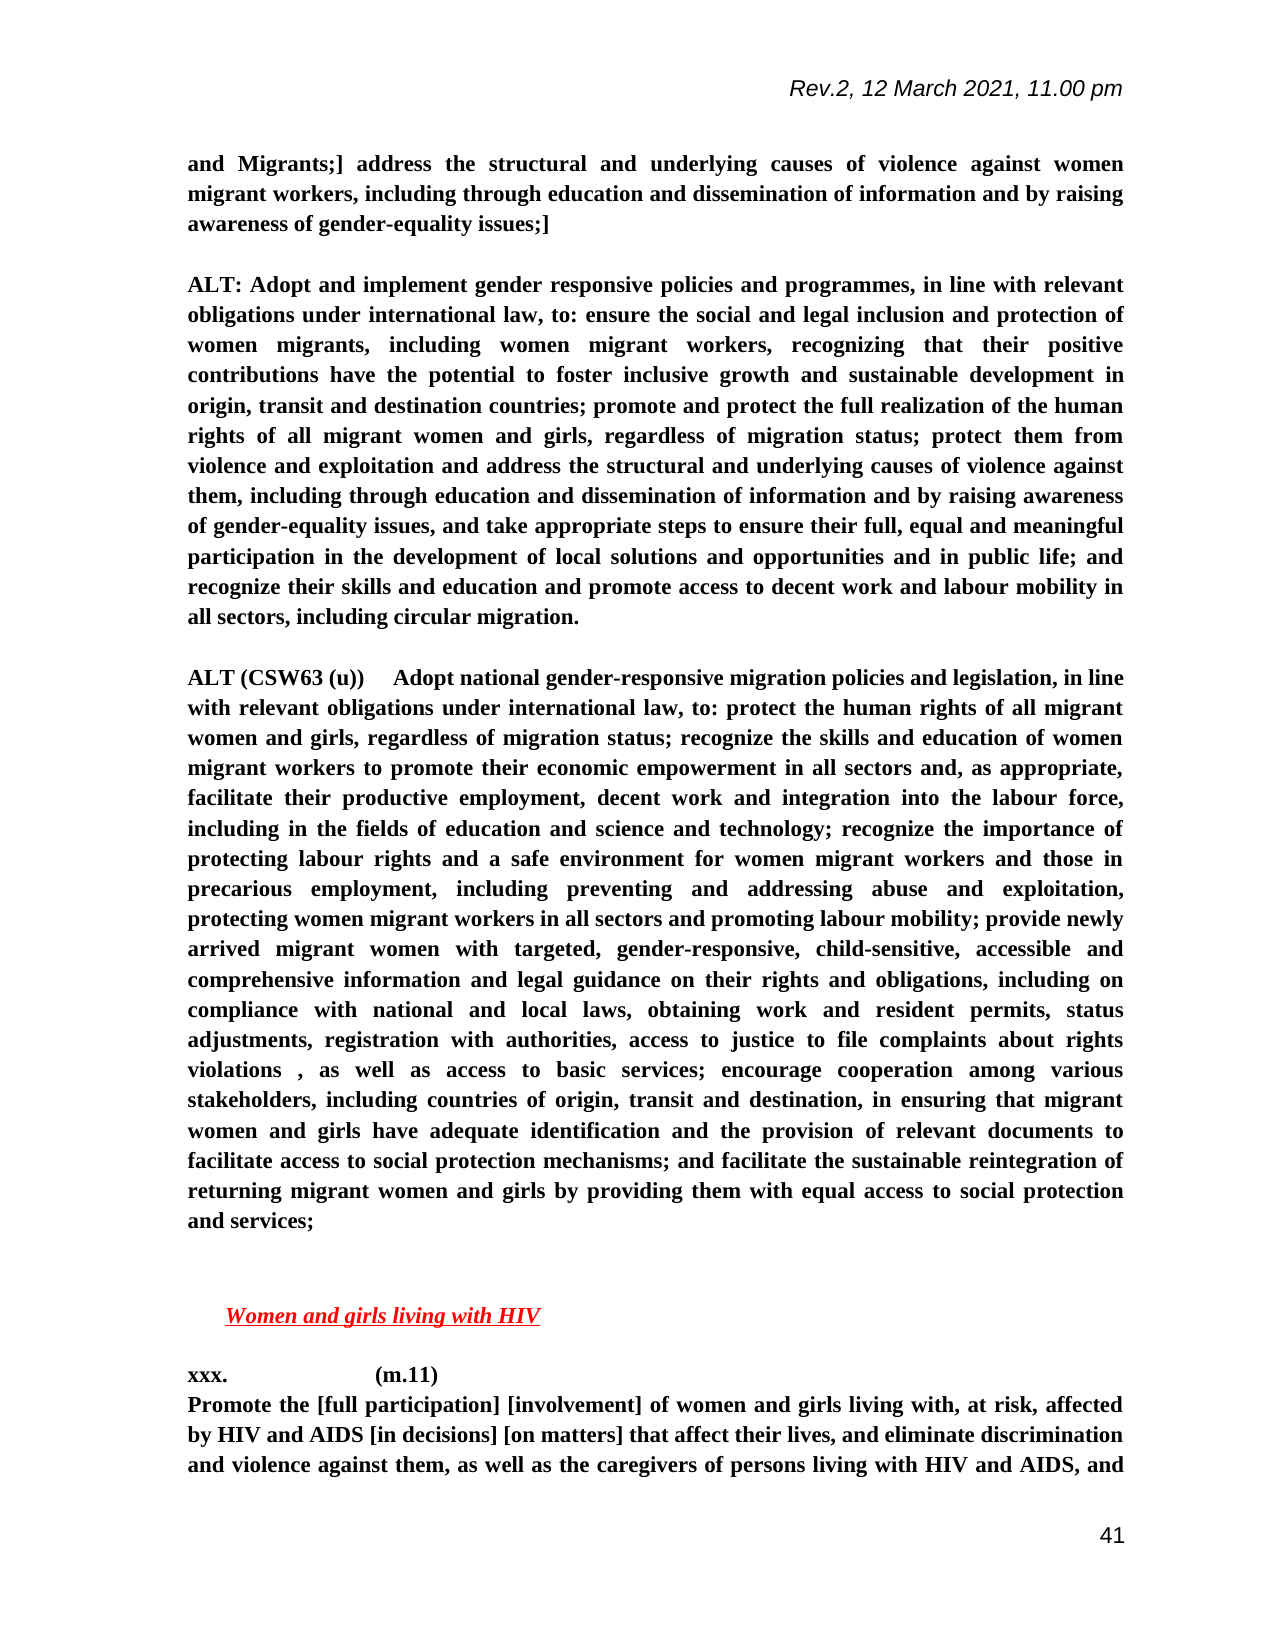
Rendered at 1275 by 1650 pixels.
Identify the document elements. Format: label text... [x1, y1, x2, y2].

text Women and girls living with HIV [150, 1302, 1125, 1328]
text ALT (CSW63 (u)) Adopt national gender-responsive migration policies and legislation, in line with relevant obligations under international law, to: protect the human rights of all migrant women and girls, regardless of migration status; recognize the skills and education of women migrant workers to promote their economic empowerment in all sectors and, as appropriate, facilitate their productive employment, decent work and integration into the labour force, including in the fields of education and science and technology; recognize the importance of protecting labour rights and a safe environment for women migrant workers and those in precarious employment, including preventing and addressing abuse and exploitation, protecting women migrant workers in all sectors and promoting labour mobility; provide newly arrived migrant women with targeted, gender-responsive, child-sensitive, accessible and comprehensive information and legal guidance on their rights and obligations, including on compliance with national and local laws, obtaining work and resident permits, status adjustments, registration with authorities, access to justice to file complaints about rights violations , as well as access to basic services; encourage cooperation among various stakeholders, including countries of origin, transit and destination, in ensuring that migrant women and girls have adequate identification and the provision of relevant documents to facilitate access to social protection mechanisms; and facilitate the sustainable reintegration of returning migrant women and girls by providing them with equal access to social protection and services; [187, 663, 1125, 1234]
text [187, 150, 1125, 237]
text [187, 1391, 1125, 1478]
text xxx. (m.11) [187, 1361, 1125, 1387]
text ALT: Adopt and implement gender responsive policies and programmes, in line with relevant obligations under international law, to: ensure the social and legal inclusion and protection of women migrants, including women migrant workers, recognizing that their positive contributions have the potential to foster inclusive growth and sustainable development in origin, transit and destination countries; promote and protect the full realization of the human rights of all migrant women and girls, regardless of migration status; protect them from violence and exploitation and address the structural and underlying causes of violence against them, including through education and dissemination of information and by raising awareness of gender-equality issues, and take appropriate steps to ensure their full, equal and meaningful participation in the development of local solutions and opportunities and in public life; and recognize their skills and education and promote access to decent work and labour mobility in all sectors, including circular migration. [187, 271, 1125, 629]
